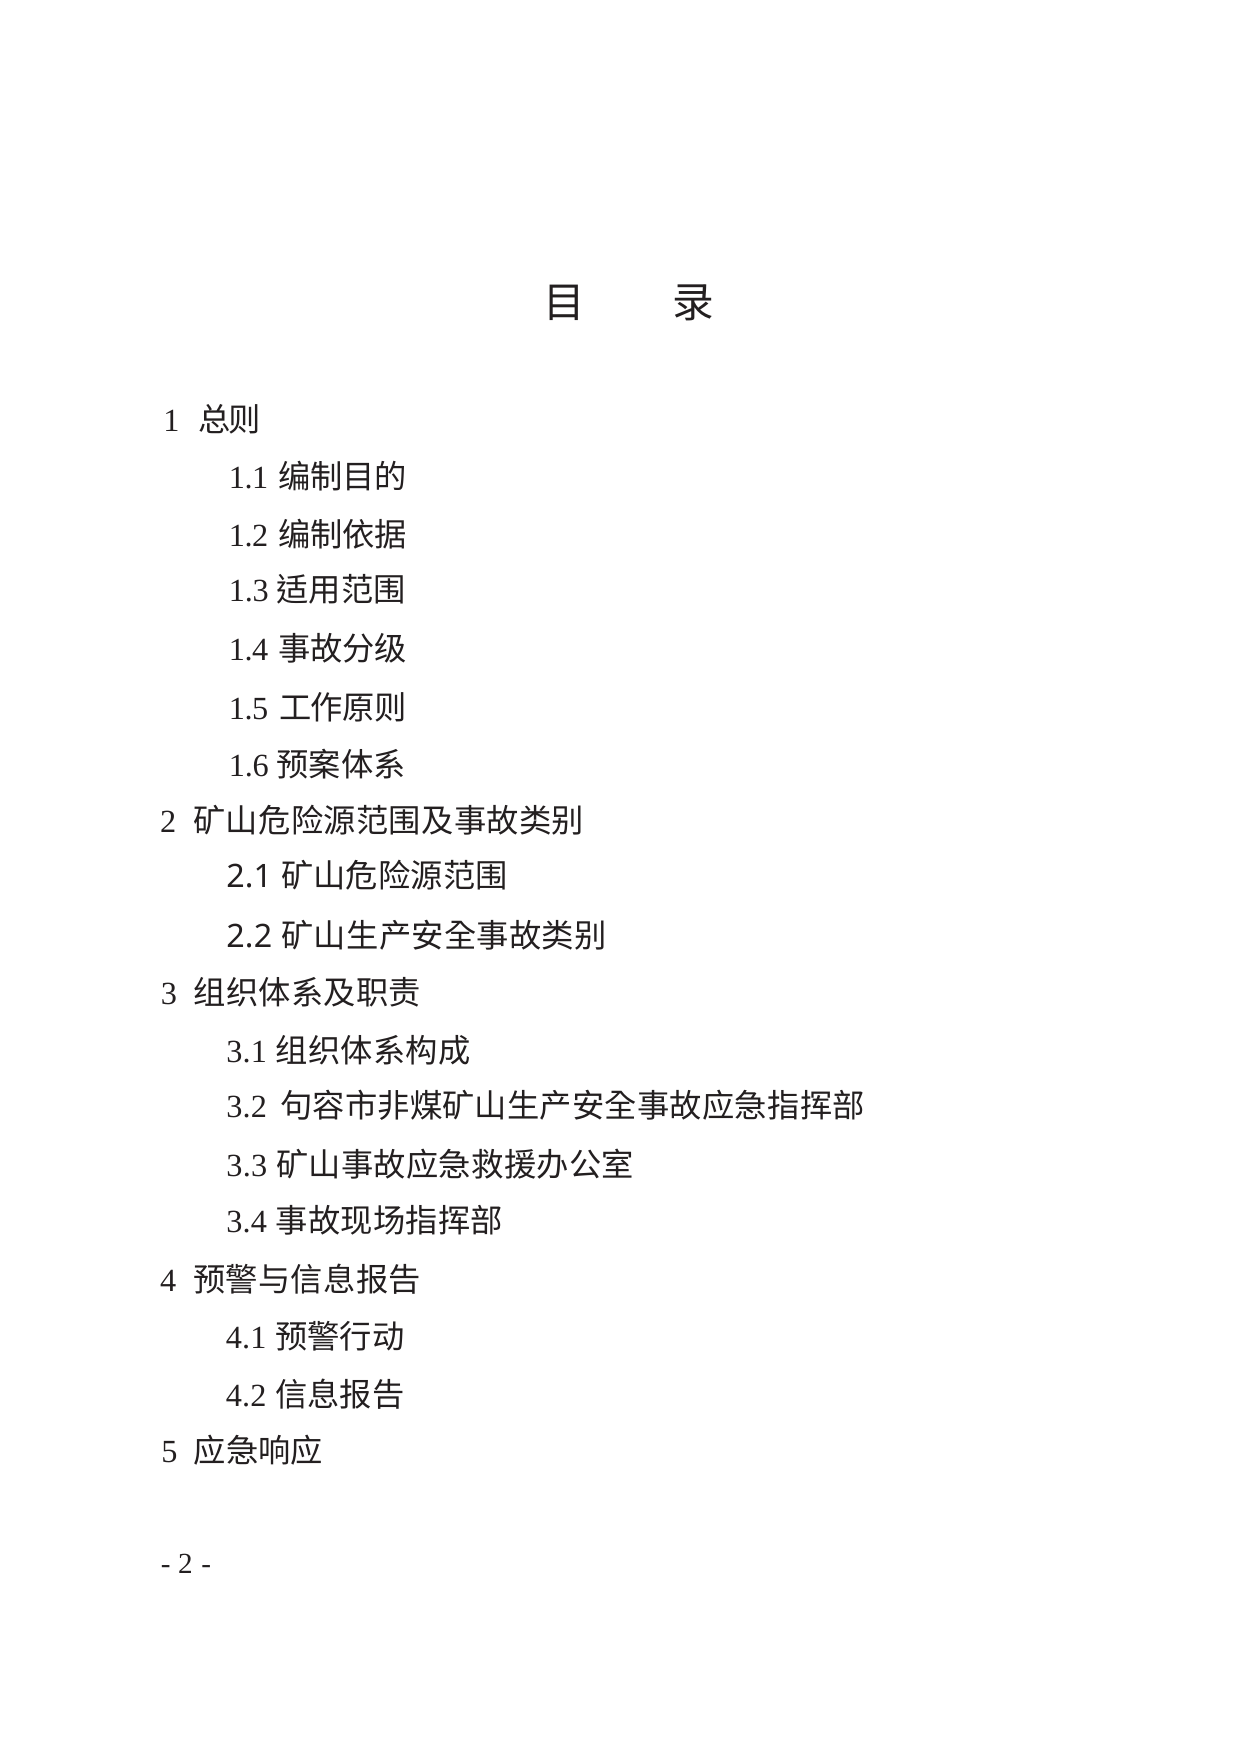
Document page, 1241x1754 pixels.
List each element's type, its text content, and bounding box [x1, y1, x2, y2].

text 3.2 句容市非煤矿山生产安全事故应急指挥部 [226, 1085, 1054, 1126]
text 2.1 矿山危险源范围 [226, 857, 1054, 895]
text 4.2 信息报告 [226, 1372, 1054, 1415]
text 3.1 组织体系构成 [226, 1027, 1054, 1071]
text 2 矿山危险源范围及事故类别 [160, 798, 1054, 842]
text 1.6 预案体系 [229, 742, 1054, 785]
text 1 总则 [163, 397, 1054, 440]
text 1.4 事故分级 [229, 627, 1054, 669]
text 1.5 工作原则 [229, 685, 1054, 728]
text 3.3 矿山事故应急救援办公室 [226, 1142, 1054, 1184]
text 4 预警与信息报告 [160, 1257, 1054, 1300]
text 目 录 [543, 280, 1054, 327]
text 4.1 预警行动 [226, 1314, 1054, 1357]
text 1.2 编制依据 [229, 512, 1054, 556]
text 1.3 适用范围 [229, 571, 1054, 608]
text 1.1 编制目的 [229, 454, 1054, 498]
text 3 组织体系及职责 [161, 970, 1054, 1013]
text 5 应急响应 [161, 1428, 1054, 1472]
text 3.4 事故现场指挥部 [226, 1200, 1054, 1241]
text 2.2 矿山生产安全事故类别 [226, 914, 1054, 956]
